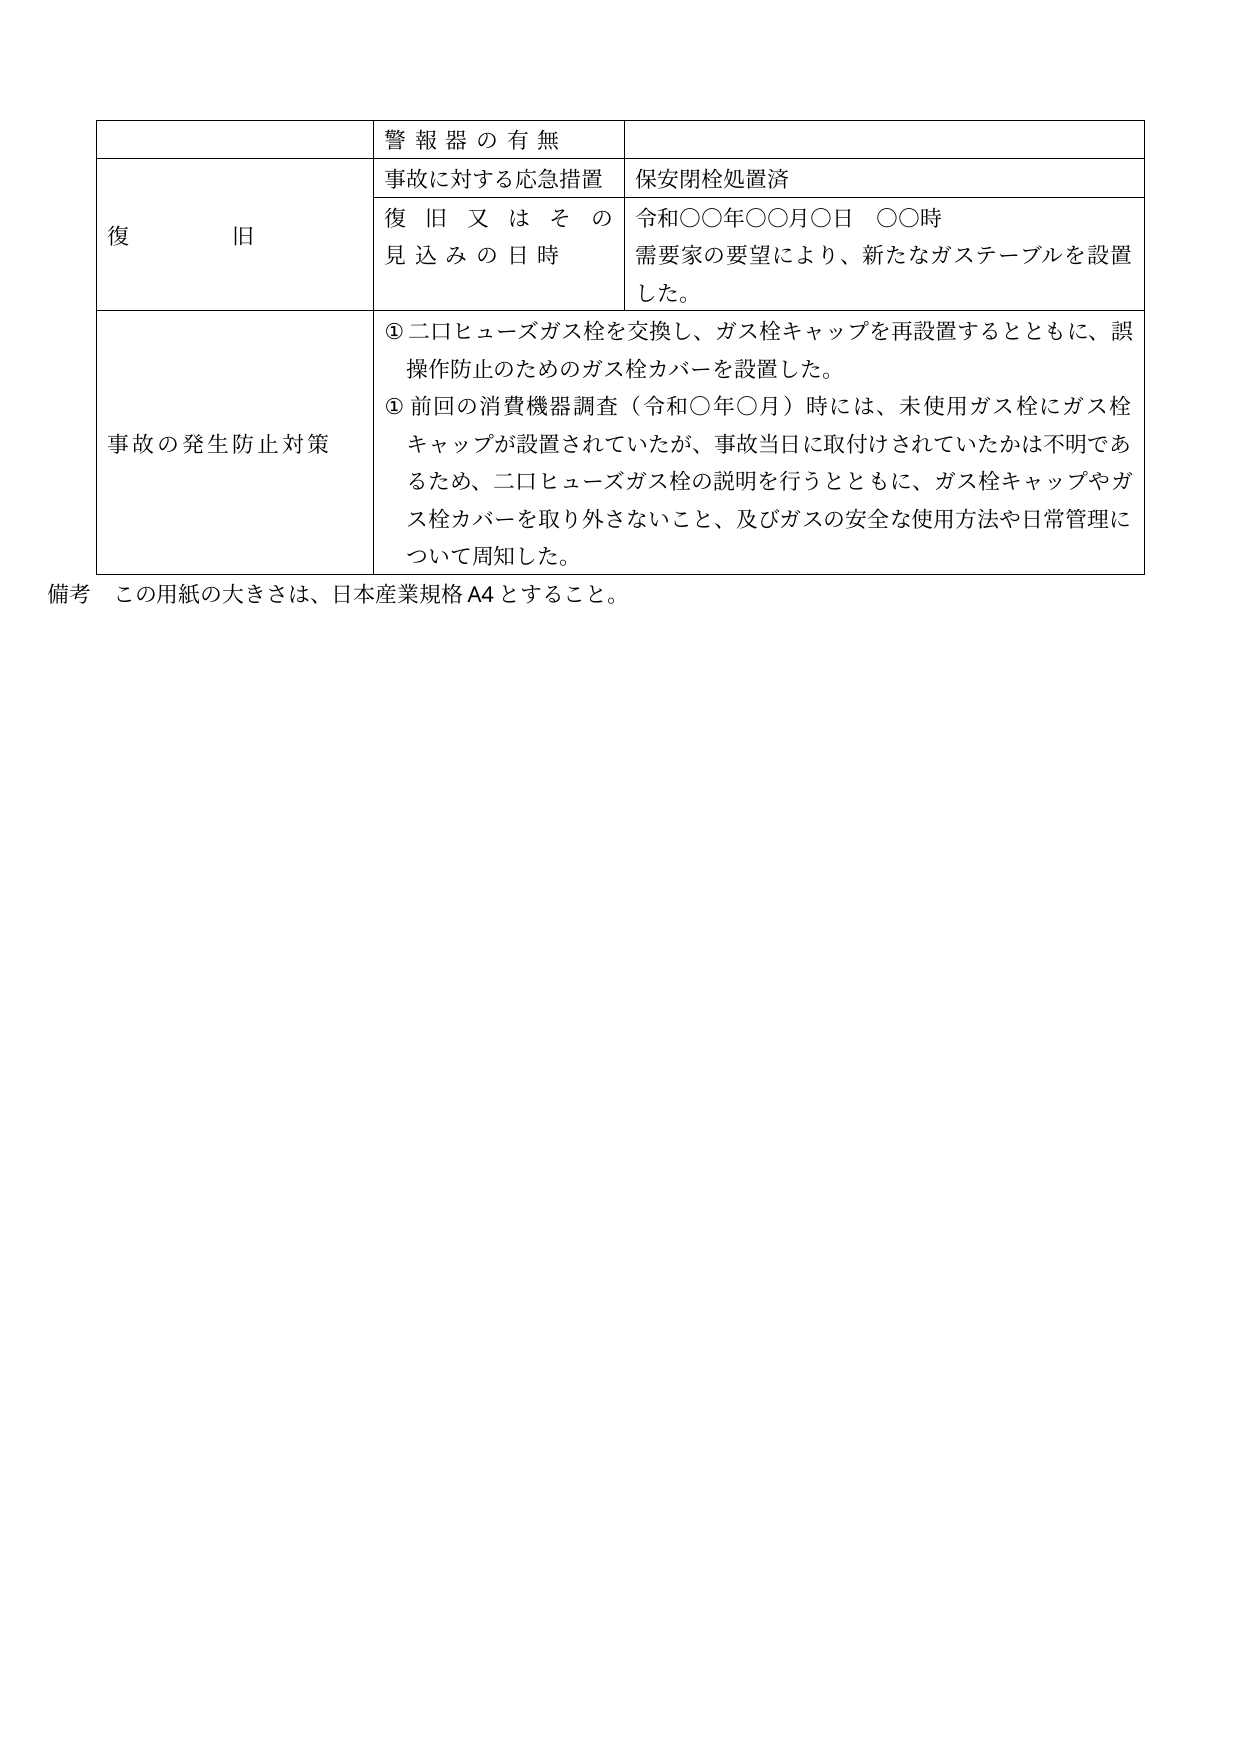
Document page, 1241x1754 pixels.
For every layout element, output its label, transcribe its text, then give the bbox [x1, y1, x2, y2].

table_cell 復旧 [97, 159, 373, 310]
table_cell 不完全燃焼 警報器の有無 [374, 121, 624, 158]
table_cell 令和○○年○○月○日 ○○時 需要家の要望により、新たなガステーブルを設置した。 [625, 198, 1144, 310]
table_cell ①二口ヒューズガス栓を交換し、ガス栓キャップを再設置するとともに、誤操作防止のためのガス栓カバーを設置した。 ①前回の消費機器調査（令和○年○月）時には、未使用ガス栓にガス栓キャップが設置されていたが、事故当日に取付けされていたかは不明であるため、二口ヒューズガス栓の説明を行うとともに、ガス栓キャップやガス栓カバーを取り外さないこと、及びガスの安全な使用方法や日常管理について周知した。 [374, 311, 1144, 574]
table_cell 有 [625, 121, 1144, 158]
table_cell 復旧又はその 見込みの日時 [374, 198, 624, 310]
table_cell 事故の発生防止対策 [97, 311, 373, 574]
table_cell 事故に対する応急措置 [374, 159, 624, 197]
table_cell 保安閉栓処置済 [625, 159, 1144, 197]
text 備考 この用紙の大きさは、日本産業規格A4とすること。 [47, 575, 1193, 612]
